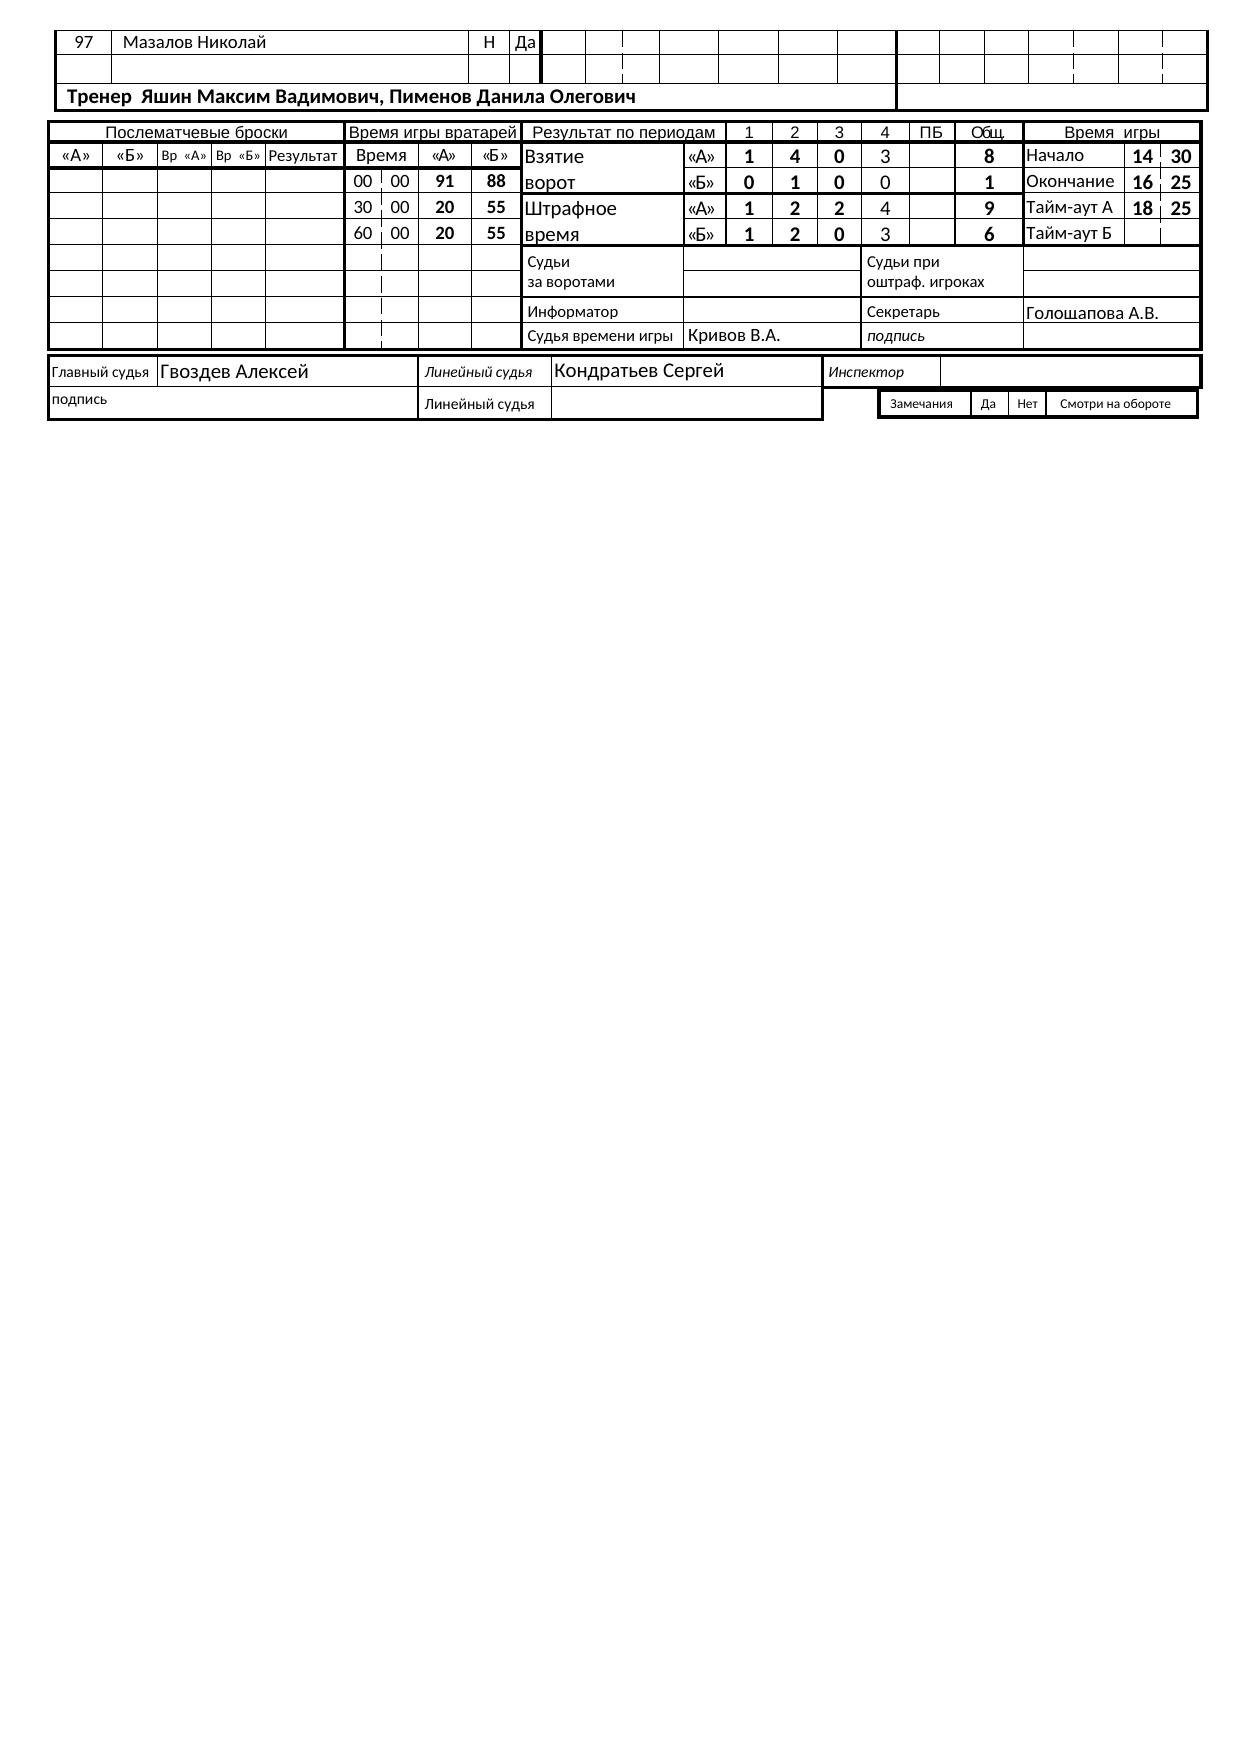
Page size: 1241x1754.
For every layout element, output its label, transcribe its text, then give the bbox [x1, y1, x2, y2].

table_cell 16 [1125, 168, 1161, 192]
table_cell Тайм-аут Б [1025, 219, 1124, 244]
table_cell [910, 195, 954, 218]
table_cell 25 [1161, 193, 1199, 218]
table_cell Взятие ворот [523, 144, 683, 192]
table_cell 2 [773, 195, 817, 218]
table_cell [719, 31, 778, 53]
table_cell 4 [862, 195, 909, 218]
table_cell Линейный судья [419, 387, 551, 418]
table_cell [266, 245, 343, 270]
table_cell 97 [57, 31, 111, 53]
table_header Послематчевые броски [50, 123, 343, 140]
table_cell [419, 323, 471, 348]
table_cell [266, 193, 343, 218]
table_cell 20 [419, 219, 471, 244]
table_cell [158, 323, 211, 348]
table_cell 2 [773, 219, 817, 244]
table_cell [158, 297, 211, 322]
table_cell 1 [956, 168, 1022, 192]
table_cell [158, 271, 211, 296]
table_cell [103, 170, 157, 192]
table_cell [472, 271, 520, 296]
table_cell [622, 31, 659, 53]
table_cell [622, 55, 659, 83]
table_cell [212, 193, 265, 218]
table_header 3 [818, 123, 861, 140]
table_cell [212, 271, 265, 296]
table_cell 18 [1125, 193, 1161, 218]
table_cell [1029, 55, 1073, 83]
table_cell [779, 31, 837, 53]
table_cell [212, 297, 265, 322]
table_cell 60 [346, 219, 381, 244]
table_cell Судьи за воротами [523, 247, 683, 296]
table_cell [684, 271, 860, 296]
table_cell «Б» [685, 168, 725, 192]
table_cell [103, 297, 157, 322]
table_cell Судьи при оштраф. игроках [862, 247, 1023, 296]
table_cell 1 [727, 144, 772, 166]
table_cell [50, 245, 102, 270]
table_cell [1009, 392, 1045, 415]
table_cell [985, 31, 1028, 53]
table_cell [1161, 219, 1199, 244]
table_cell 55 [472, 219, 520, 244]
table_cell [266, 323, 343, 348]
table_cell [158, 245, 211, 270]
table_cell «А» [50, 144, 102, 166]
table_cell Н [469, 31, 509, 53]
table_cell [419, 297, 471, 322]
table_cell [1119, 55, 1163, 83]
table_cell [346, 245, 381, 270]
table_cell [212, 170, 265, 192]
table_header 1 [727, 123, 772, 140]
table_cell [158, 193, 211, 218]
table_cell [212, 219, 265, 244]
table_cell [381, 297, 418, 322]
table_cell [1163, 31, 1206, 53]
table_cell [660, 31, 718, 53]
table_cell [419, 245, 471, 270]
table_cell [660, 55, 718, 83]
table_cell 8 [956, 144, 1022, 166]
table_cell Кондратьев Сергей [552, 357, 821, 386]
table_cell [910, 144, 954, 166]
table_cell 55 [472, 193, 520, 218]
table_cell [266, 297, 343, 322]
table_cell [552, 387, 821, 418]
table_cell 30 [1161, 144, 1199, 166]
table_cell [50, 323, 102, 348]
table_cell «А» [685, 144, 725, 166]
table_cell [543, 31, 585, 53]
table_cell [940, 55, 984, 83]
table_cell [940, 31, 984, 53]
table_cell 14 [1125, 144, 1161, 166]
table_cell [586, 31, 622, 53]
table_cell [50, 170, 102, 192]
table_cell [103, 271, 157, 296]
table_cell [419, 271, 471, 296]
table_cell Начало [1025, 144, 1124, 166]
table_cell [1125, 219, 1161, 244]
table_cell 9 [956, 195, 1022, 218]
table_cell 20 [419, 193, 471, 218]
table_cell [346, 271, 381, 296]
table_cell [212, 245, 265, 270]
table_cell «Б » [472, 144, 520, 166]
table_cell 0 [862, 168, 909, 192]
table_cell [50, 271, 102, 296]
table_cell 3 [862, 144, 909, 166]
table_cell [586, 55, 622, 83]
table_cell [472, 323, 520, 348]
table_cell [1047, 392, 1196, 415]
table_cell [50, 219, 102, 244]
table_cell [381, 245, 418, 270]
table_cell 00 [381, 219, 418, 244]
table_header 4 [862, 123, 909, 140]
table_cell 3 [862, 219, 909, 244]
table_cell [941, 357, 1199, 386]
table_cell Вр «Б» [212, 144, 265, 166]
table_cell [1024, 323, 1199, 348]
table_cell Да [510, 31, 539, 53]
table_cell [1024, 271, 1199, 296]
table_cell [266, 219, 343, 244]
table_cell 88 [472, 170, 520, 192]
table_cell 0 [818, 219, 861, 244]
table_cell Секретарь [862, 298, 1023, 322]
table_cell [881, 392, 970, 415]
table_cell [103, 193, 157, 218]
table_cell [381, 323, 418, 348]
table_cell [103, 219, 157, 244]
table_header Общ. [956, 123, 1022, 140]
table_cell [824, 389, 876, 418]
table_cell 0 [818, 144, 861, 166]
table_cell [510, 55, 539, 83]
table_cell 91 [419, 170, 471, 192]
table_cell [898, 84, 1206, 109]
table_cell [898, 55, 939, 83]
table_cell [103, 245, 157, 270]
table_cell «А» [685, 195, 725, 218]
table_cell [266, 170, 343, 192]
table_cell [158, 219, 211, 244]
table_cell [838, 55, 895, 83]
table_cell [985, 55, 1028, 83]
table_cell [1163, 55, 1206, 83]
table_cell [1029, 31, 1073, 53]
table_header Результат по периодам [523, 123, 725, 140]
table_cell 2 [818, 195, 861, 218]
table_cell [57, 55, 111, 83]
table_cell 0 [818, 168, 861, 192]
table_cell Линейный судья [419, 357, 551, 386]
table_cell [472, 245, 520, 270]
table_header Время игры вратарей [346, 123, 520, 140]
table_cell «Б» [103, 144, 157, 166]
table_cell [346, 297, 381, 322]
table_cell [910, 168, 954, 192]
table_cell Тайм-аут А [1025, 193, 1124, 218]
table_cell Время [346, 144, 418, 166]
table_cell 1 [773, 168, 817, 192]
table_cell 00 [346, 170, 381, 192]
table_cell 1 [727, 219, 772, 244]
table_cell 30 [346, 193, 381, 218]
table_cell [50, 193, 102, 218]
table_cell 4 [773, 144, 817, 166]
table_cell подпись [50, 387, 417, 418]
table_cell Главный судья [50, 357, 157, 386]
table_cell 6 [956, 219, 1022, 244]
table_cell [898, 31, 939, 53]
table_cell [1073, 31, 1118, 53]
table_cell [719, 55, 778, 83]
table_header П Б [910, 123, 954, 140]
table_header Время игры [1025, 123, 1199, 140]
table_cell [684, 247, 860, 270]
table_cell [779, 55, 837, 83]
table_cell [381, 271, 418, 296]
table_cell 1 [727, 195, 772, 218]
table_cell Тренер Яшин Максим Вадимович, Пименов Данила Олегович [57, 84, 895, 109]
table_cell [1073, 55, 1118, 83]
table_cell [212, 323, 265, 348]
table_cell [469, 55, 509, 83]
table_cell Судья времени игры [523, 323, 683, 348]
table_cell Мазалов Николай [112, 31, 468, 53]
table_cell Результат [266, 144, 343, 166]
table_cell «Б» [685, 219, 725, 244]
table_cell Гвоздев Алексей [158, 357, 417, 386]
table_cell 00 [381, 170, 418, 192]
table_cell [543, 55, 585, 83]
table_cell 25 [1161, 168, 1199, 192]
table_cell 00 [381, 193, 418, 218]
table_cell Голощапова А.В. [1024, 298, 1199, 322]
table_cell [838, 31, 895, 53]
table_cell 0 [727, 168, 772, 192]
table_cell подпись [862, 323, 1023, 348]
table_cell [158, 170, 211, 192]
table_cell [346, 323, 381, 348]
table_cell [50, 297, 102, 322]
table_cell [266, 271, 343, 296]
table_cell Информатор [523, 298, 683, 322]
table_cell Штрафное время [523, 195, 683, 244]
table_cell [472, 297, 520, 322]
table_cell [684, 298, 860, 322]
table_cell [112, 55, 468, 83]
table_cell Вр «А» [158, 144, 211, 166]
table_cell [103, 323, 157, 348]
table_header 2 [773, 123, 817, 140]
table_cell «А» [419, 144, 471, 166]
table_cell Инспектор [824, 357, 940, 386]
table_cell [1119, 31, 1163, 53]
table_cell [972, 392, 1008, 415]
table_cell [1024, 247, 1199, 270]
table_cell Окончание [1025, 168, 1124, 192]
table_cell Кривов В.А. [684, 323, 860, 348]
table_cell [910, 219, 954, 244]
